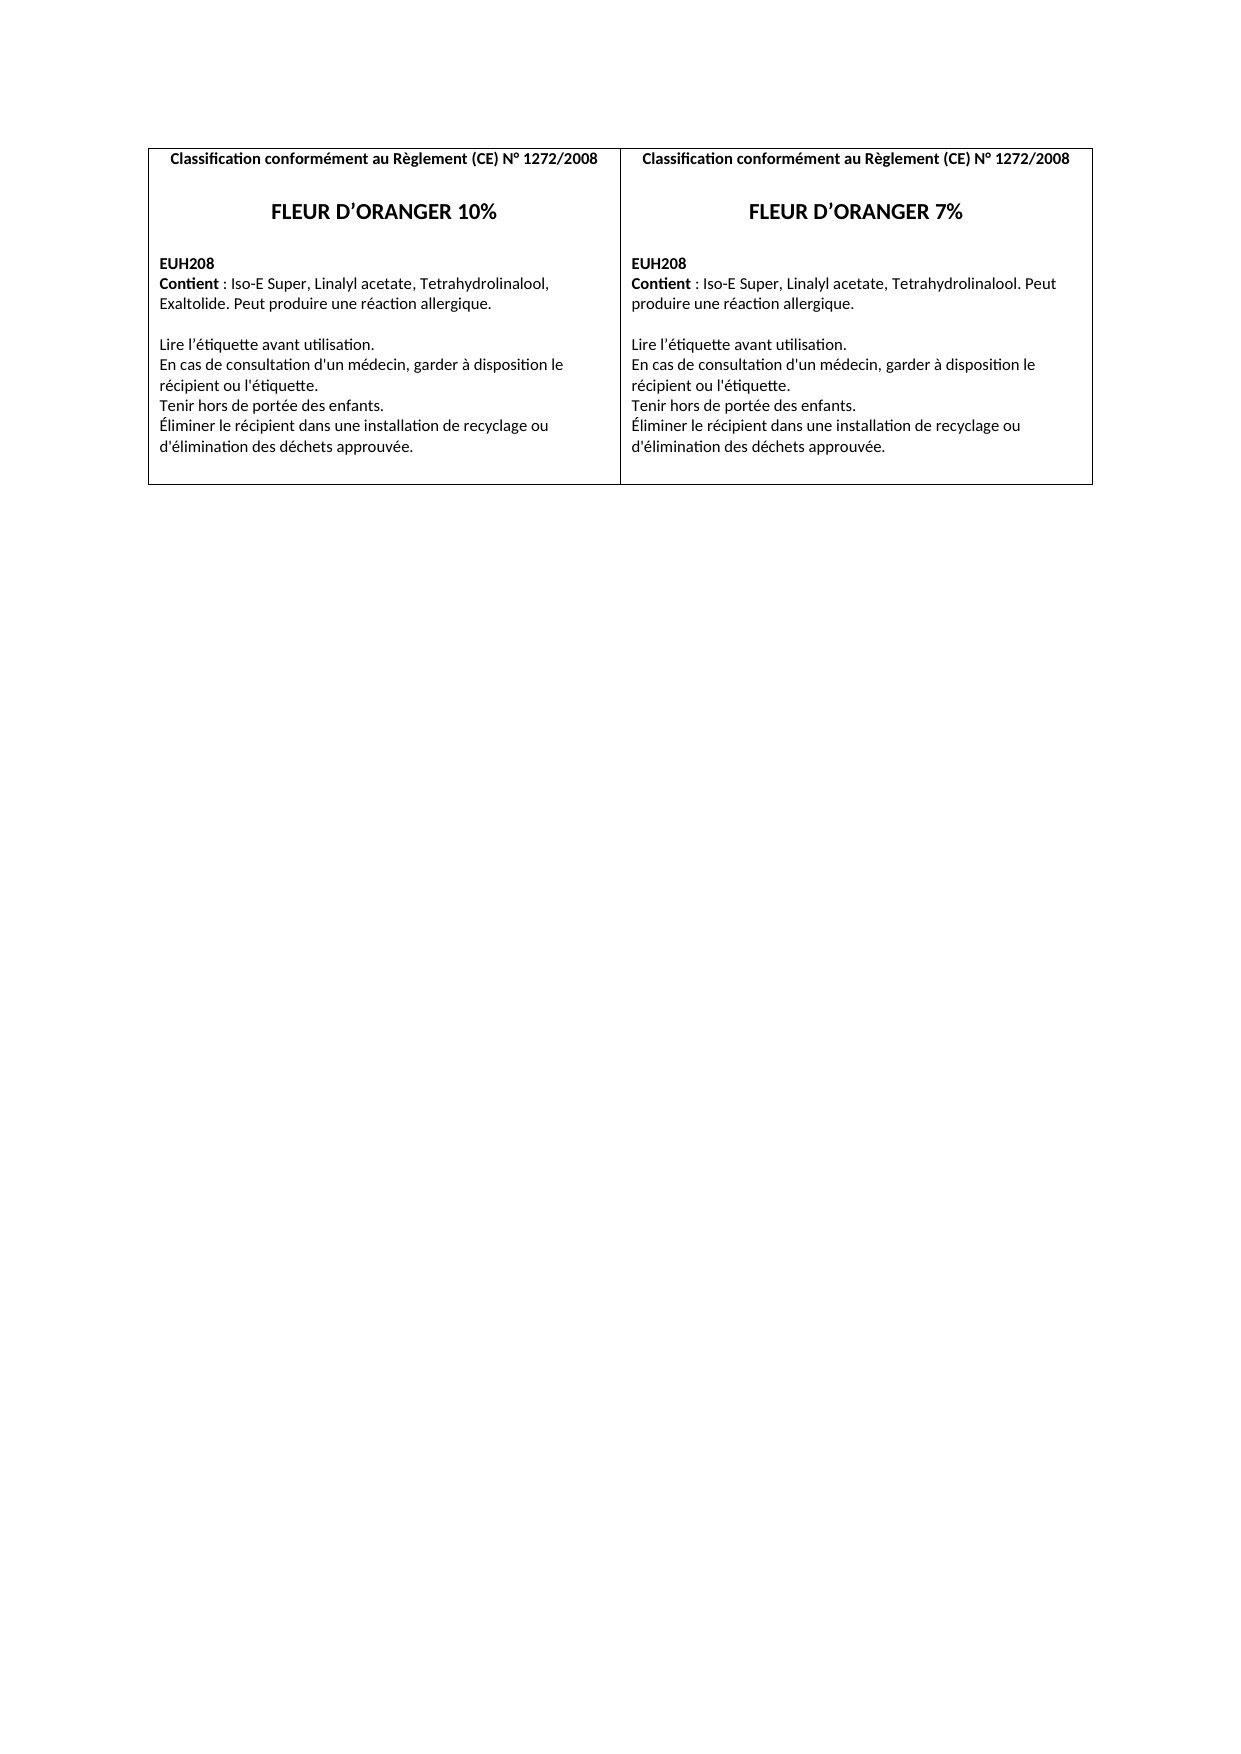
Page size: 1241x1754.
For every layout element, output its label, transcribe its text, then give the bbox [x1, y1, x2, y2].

table_header Classification conformément au Règlement (CE) N° 1272/2008 FLEUR D’ORANGER 7% EUH208 Contient : Iso-E Super, Linalyl acetate, Tetrahydrolinalool. Peut produire une réaction allergique. Lire l’étiquette avant utilisation. En cas de consultation d'un médecin, garder à disposition le récipient ou l'étiquette. Tenir hors de portée des enfants. Éliminer le récipient dans une installation de recyclage ou d'élimination des déchets approuvée. [621, 149, 1092, 484]
table_header Classification conformément au Règlement (CE) N° 1272/2008 FLEUR D’ORANGER 10% EUH208 Contient : Iso-E Super, Linalyl acetate, Tetrahydrolinalool, Exaltolide. Peut produire une réaction allergique. Lire l’étiquette avant utilisation. En cas de consultation d'un médecin, garder à disposition le récipient ou l'étiquette. Tenir hors de portée des enfants. Éliminer le récipient dans une installation de recyclage ou d'élimination des déchets approuvée. [149, 149, 620, 484]
